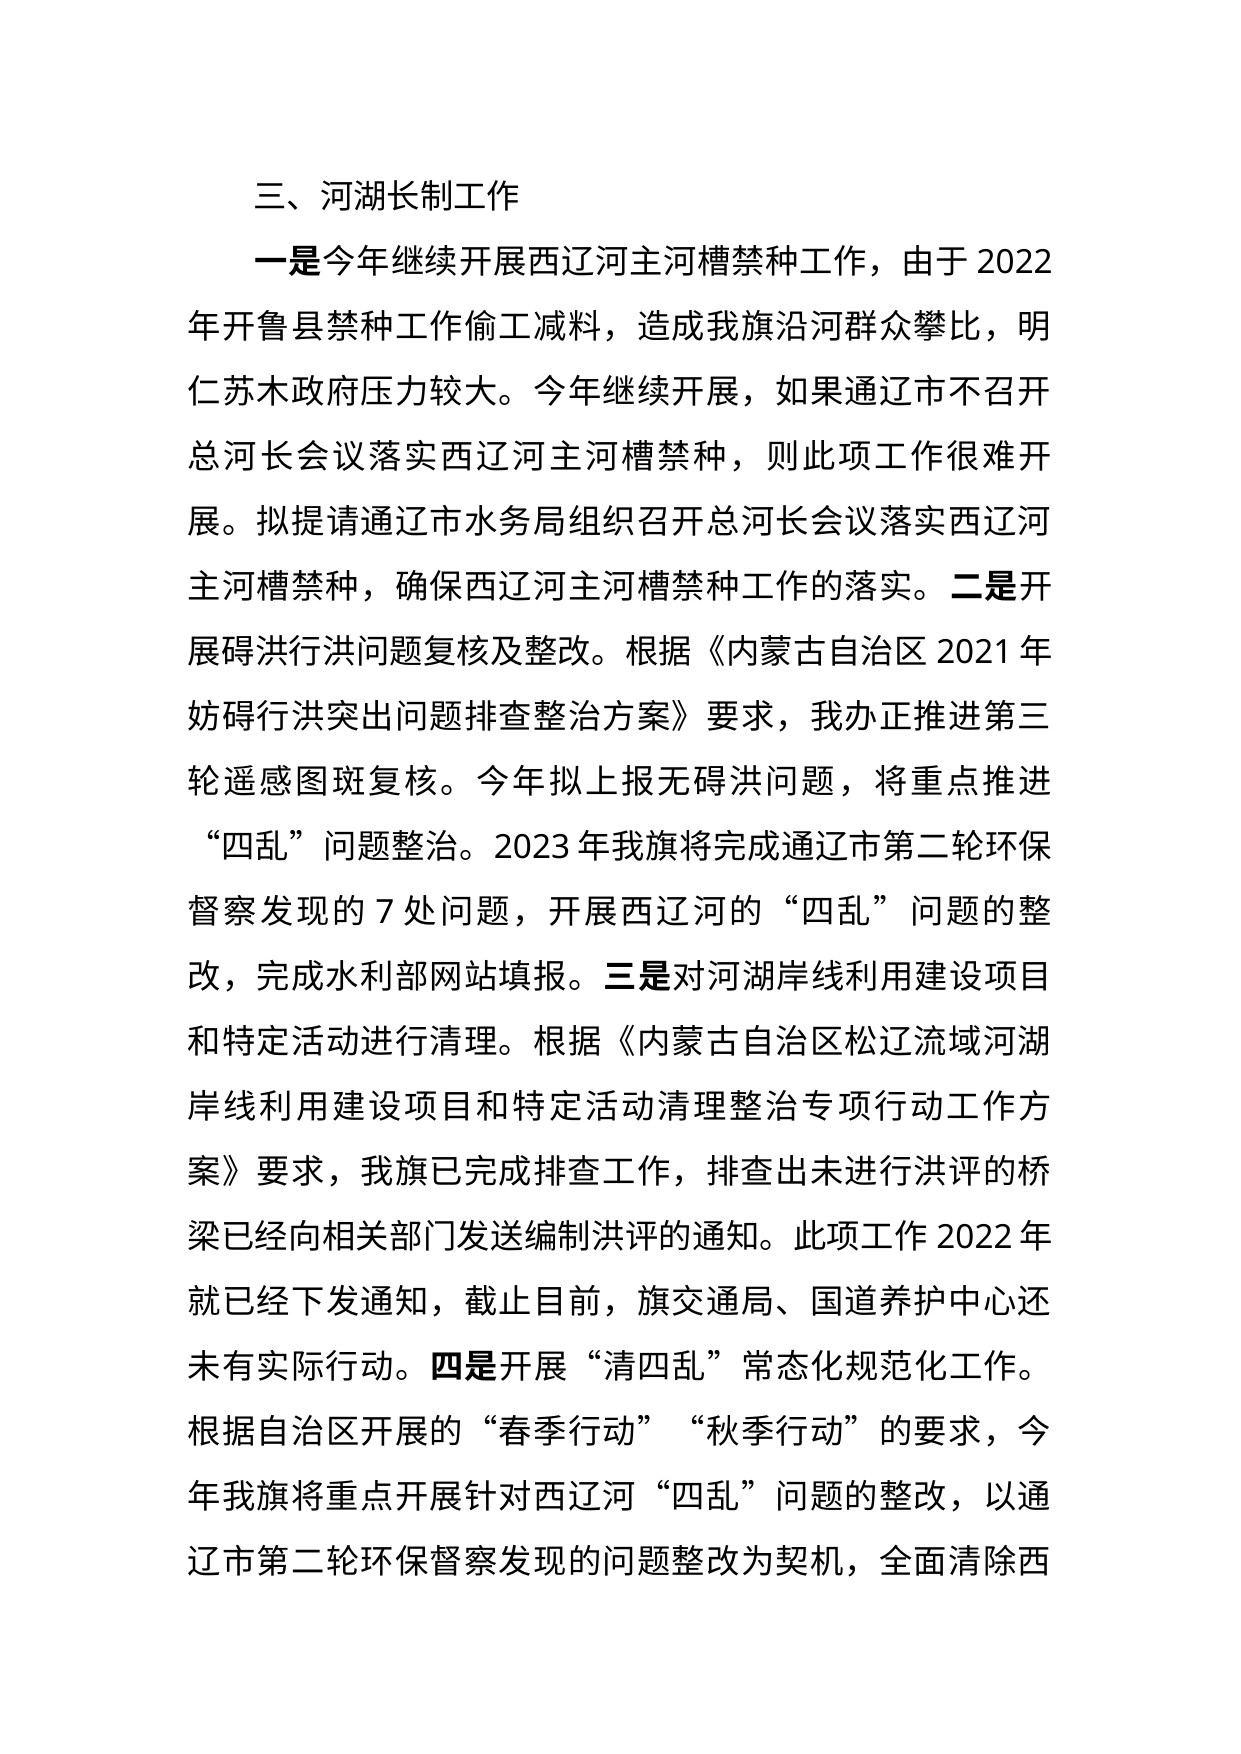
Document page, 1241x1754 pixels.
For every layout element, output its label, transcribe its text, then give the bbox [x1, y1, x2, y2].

list 三、河湖长制工作 [253, 162, 1053, 227]
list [187, 227, 1053, 1592]
